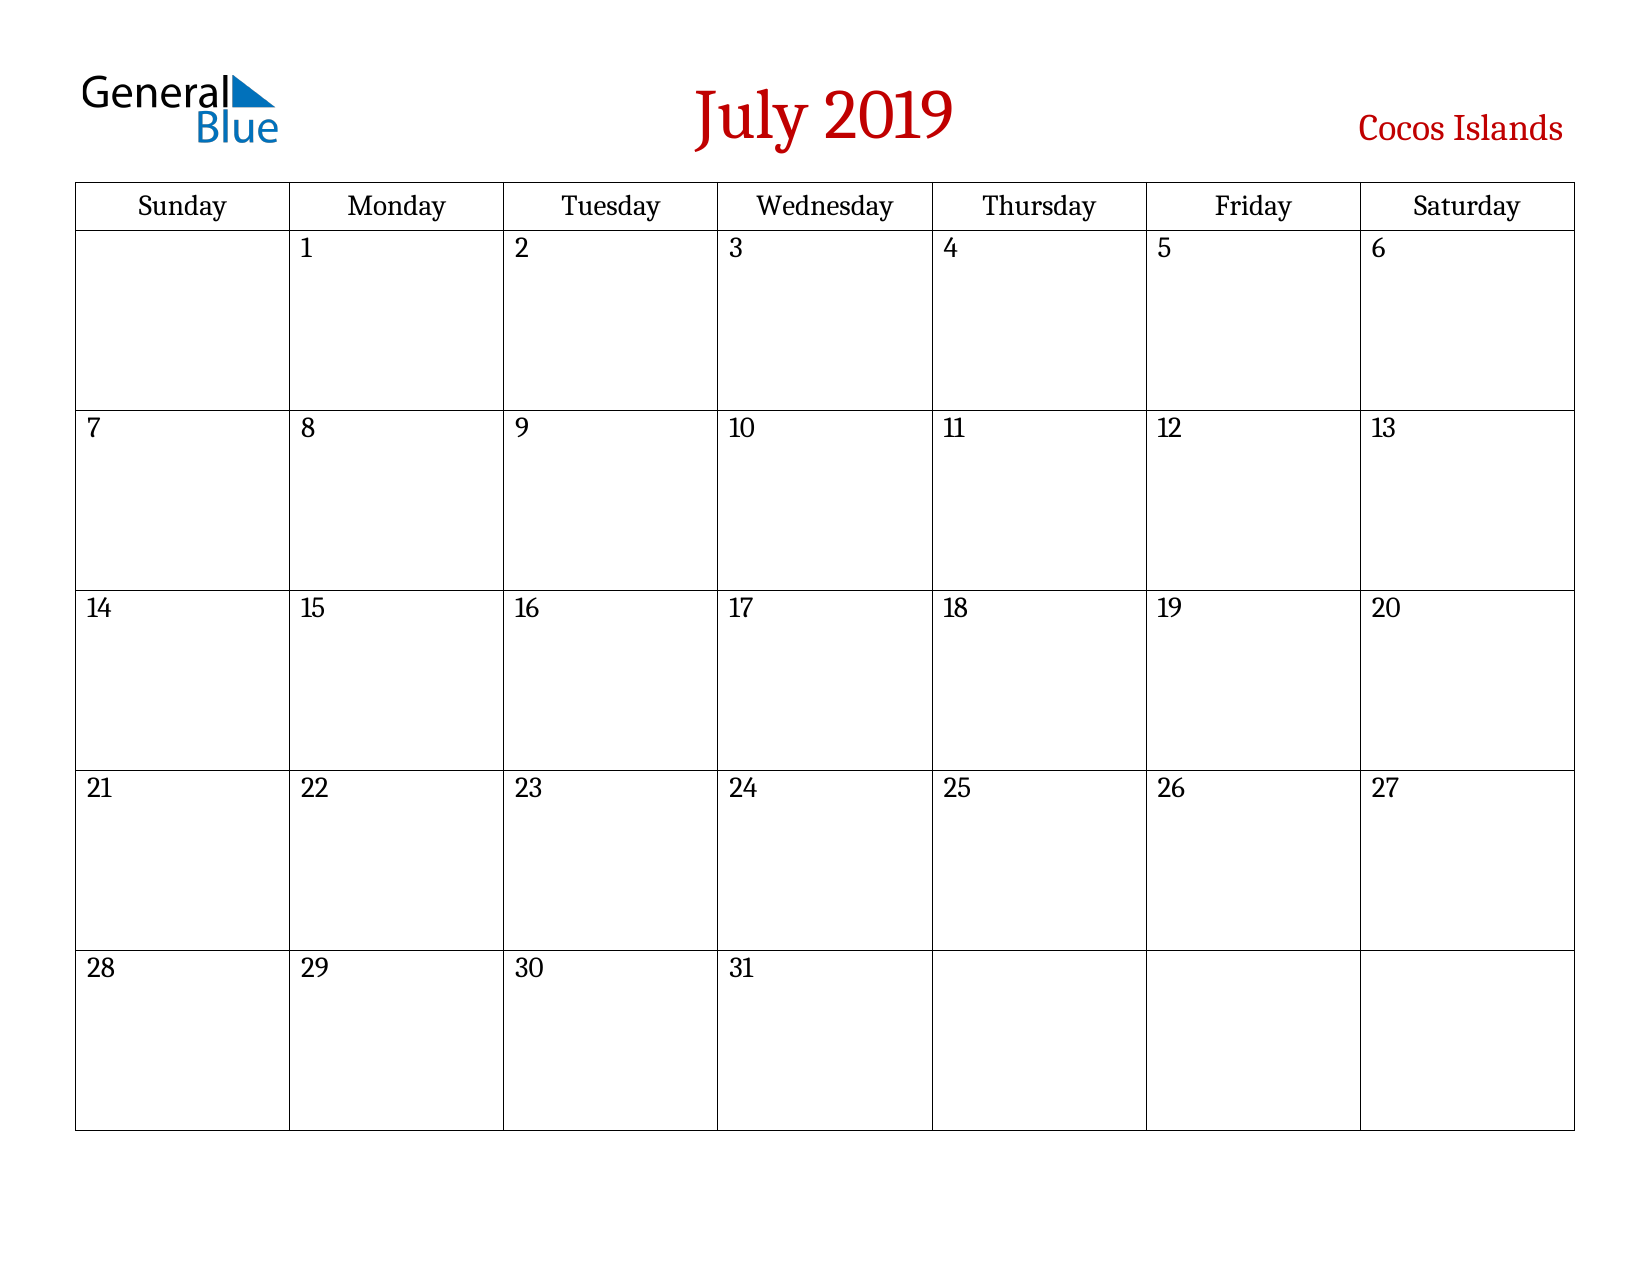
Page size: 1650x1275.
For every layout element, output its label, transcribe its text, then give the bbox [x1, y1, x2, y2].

table_cell 4 [933, 231, 1146, 264]
table_cell 22 [290, 771, 503, 805]
table_cell 5 [1147, 231, 1360, 264]
table_cell Tuesday [504, 183, 717, 230]
table_cell [76, 445, 289, 590]
table_cell [76, 805, 289, 950]
table_cell 14 [76, 591, 289, 625]
table_cell [504, 985, 717, 1130]
table_cell 16 [504, 591, 717, 625]
table_cell [76, 231, 289, 264]
table_cell 25 [933, 771, 1146, 805]
table_header [76, 75, 503, 182]
table_cell [1147, 805, 1360, 950]
table_cell 8 [290, 411, 503, 444]
table_cell 1 [290, 231, 503, 264]
table_cell 9 [504, 411, 717, 444]
table_cell [290, 625, 503, 770]
table_cell [1361, 445, 1574, 590]
table_cell 30 [504, 951, 717, 985]
table_cell 26 [1147, 771, 1360, 805]
table_header July 2019 [504, 75, 1146, 182]
table_cell [76, 265, 289, 410]
table_cell 21 [76, 771, 289, 805]
table_cell 29 [290, 951, 503, 985]
table_cell 24 [718, 771, 932, 805]
table_cell 15 [290, 591, 503, 625]
table_cell [933, 805, 1146, 950]
table_cell [1147, 985, 1360, 1130]
table_cell 3 [718, 231, 932, 264]
table_cell [933, 951, 1146, 985]
table_cell 13 [1361, 411, 1574, 444]
table_cell [1147, 445, 1360, 590]
table_cell 2 [504, 231, 717, 264]
table_cell 11 [933, 411, 1146, 444]
table_cell Saturday [1361, 183, 1574, 230]
table_cell 17 [718, 591, 932, 625]
table_cell [1361, 625, 1574, 770]
table_cell [1147, 951, 1360, 985]
table_cell 10 [718, 411, 932, 444]
table_cell 7 [76, 411, 289, 444]
table_cell 12 [1147, 411, 1360, 444]
table_cell 19 [1147, 591, 1360, 625]
table_cell [933, 625, 1146, 770]
table_cell [718, 625, 932, 770]
table_cell [504, 805, 717, 950]
table_cell 23 [504, 771, 717, 805]
table_cell [504, 265, 717, 410]
table_cell [1361, 805, 1574, 950]
table_cell Monday [290, 183, 503, 230]
table_cell [1147, 625, 1360, 770]
table_cell [76, 985, 289, 1130]
table_cell Friday [1147, 183, 1360, 230]
table_cell [76, 625, 289, 770]
table_cell [933, 445, 1146, 590]
table_cell [718, 985, 932, 1130]
table_cell [718, 445, 932, 590]
table_cell Wednesday [718, 183, 932, 230]
table_cell [504, 625, 717, 770]
table_cell 31 [718, 951, 932, 985]
table_cell [1361, 985, 1574, 1130]
table_cell [290, 985, 503, 1130]
table_cell Thursday [933, 183, 1146, 230]
table_cell 18 [933, 591, 1146, 625]
table_cell [1147, 265, 1360, 410]
table_cell [504, 445, 717, 590]
table_cell 20 [1361, 591, 1574, 625]
table_cell [290, 445, 503, 590]
table_cell [933, 265, 1146, 410]
picture [82, 75, 278, 143]
table_header Cocos Islands [1146, 75, 1574, 182]
table_cell Sunday [76, 183, 289, 230]
table_cell [933, 985, 1146, 1130]
table_cell [290, 265, 503, 410]
table_cell [718, 805, 932, 950]
table_cell 28 [76, 951, 289, 985]
table_cell [718, 265, 932, 410]
table_cell [1361, 265, 1574, 410]
table_cell 6 [1361, 231, 1574, 264]
table_cell [1361, 951, 1574, 985]
table_cell 27 [1361, 771, 1574, 805]
table_cell [290, 805, 503, 950]
